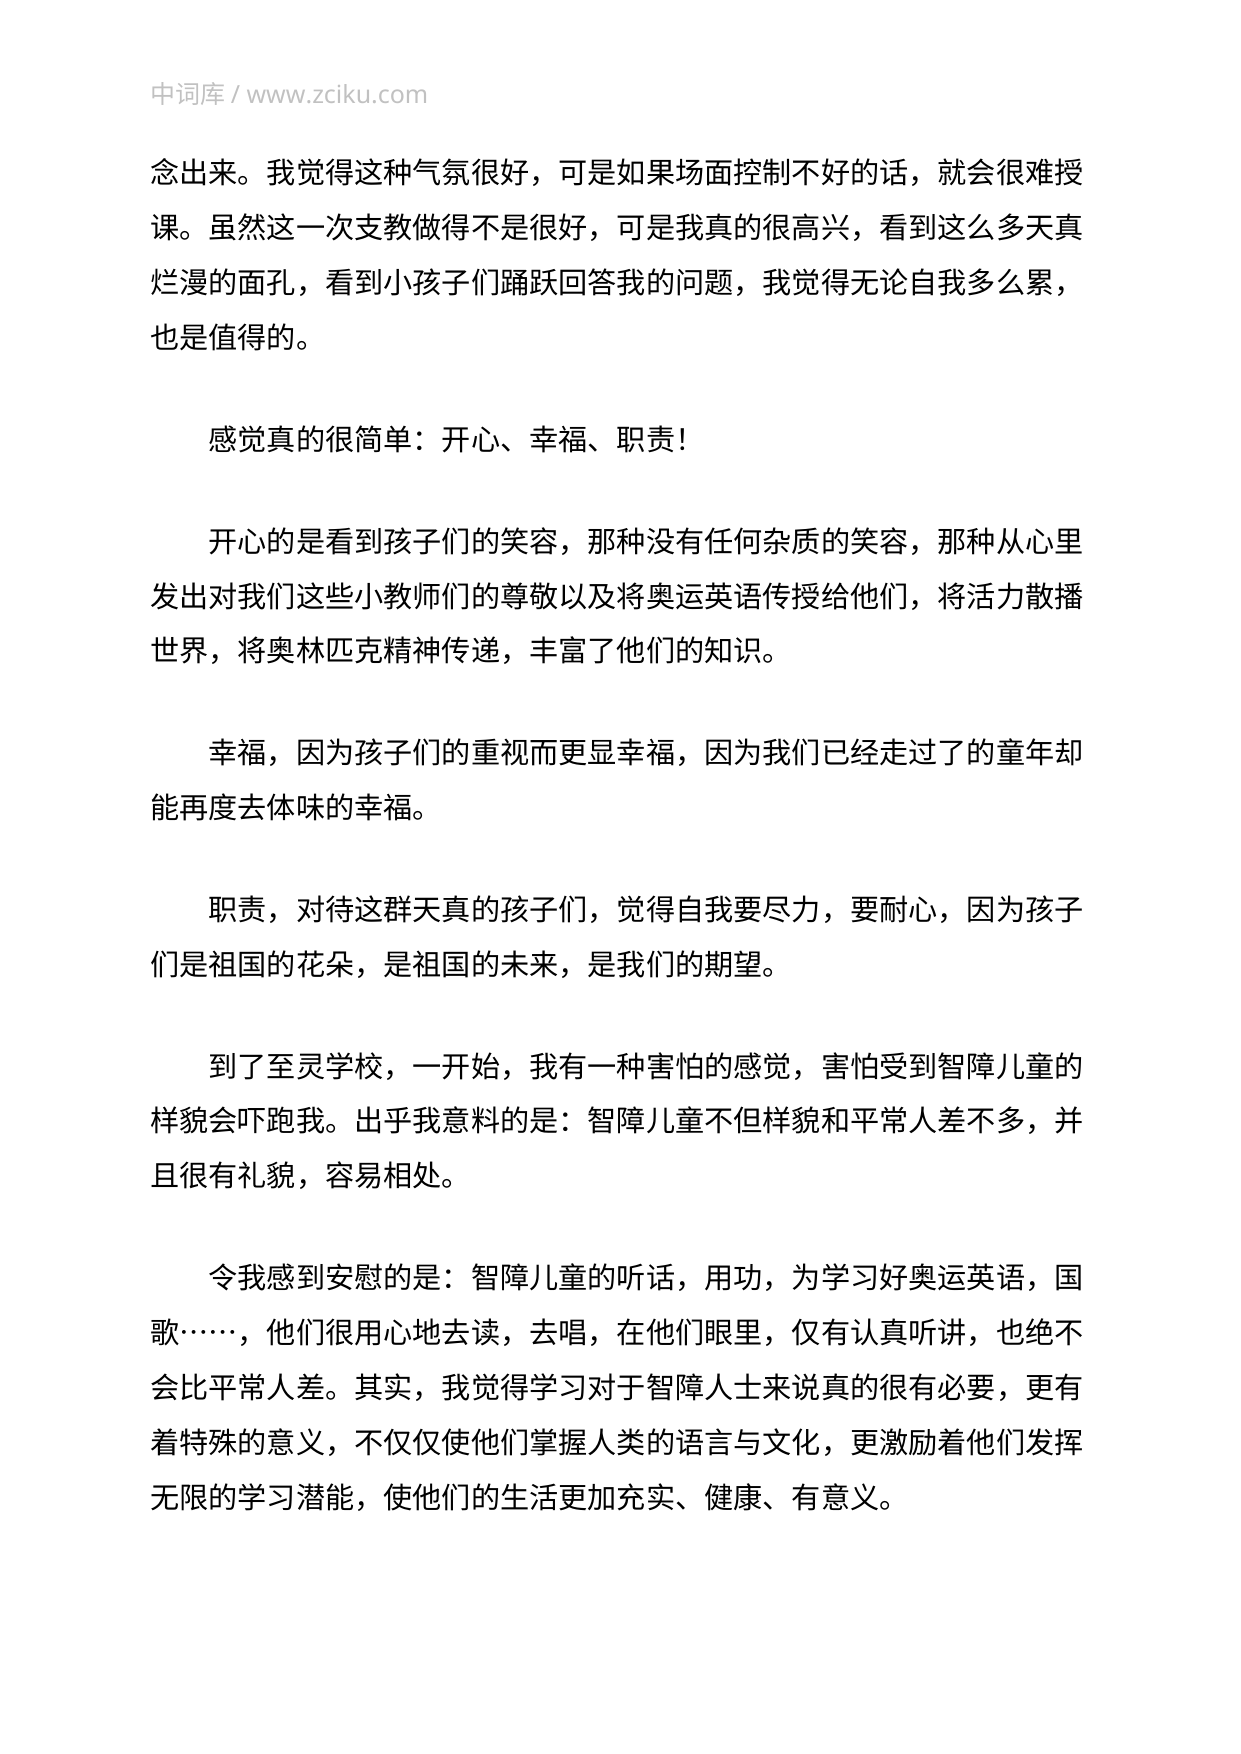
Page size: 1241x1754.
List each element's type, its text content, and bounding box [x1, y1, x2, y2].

text 感觉真的很简单：开心、幸福、职责！ [150, 416, 1090, 459]
text 开心的是看到孩子们的笑容，那种没有任何杂质的笑容，那种从心里发出对我们这些小教师们的尊敬以及将奥运英语传授给他们，将活力散播世界，将奥林匹克精神传递，丰富了他们的知识。 [150, 518, 1090, 670]
text 到了至灵学校，一开始，我有一种害怕的感觉，害怕受到智障儿童的样貌会吓跑我。出乎我意料的是：智障儿童不但样貌和平常人差不多，并且很有礼貌，容易相处。 [150, 1043, 1090, 1195]
text 幸福，因为孩子们的重视而更显幸福，因为我们已经走过了的童年却能再度去体味的幸福。 [150, 730, 1090, 827]
text 职责，对待这群天真的孩子们，觉得自我要尽力，要耐心，因为孩子们是祖国的花朵，是祖国的未来，是我们的期望。 [150, 886, 1090, 984]
text 令我感到安慰的是：智障儿童的听话，用功，为学习好奥运英语，国歌……，他们很用心地去读，去唱，在他们眼里，仅有认真听讲，也绝不会比平常人差。其实，我觉得学习对于智障人士来说真的很有必要，更有着特殊的意义，不仅仅使他们掌握人类的语言与文化，更激励着他们发挥无限的学习潜能，使他们的生活更加充实、健康、有意义。 [150, 1255, 1090, 1517]
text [150, 150, 1090, 357]
